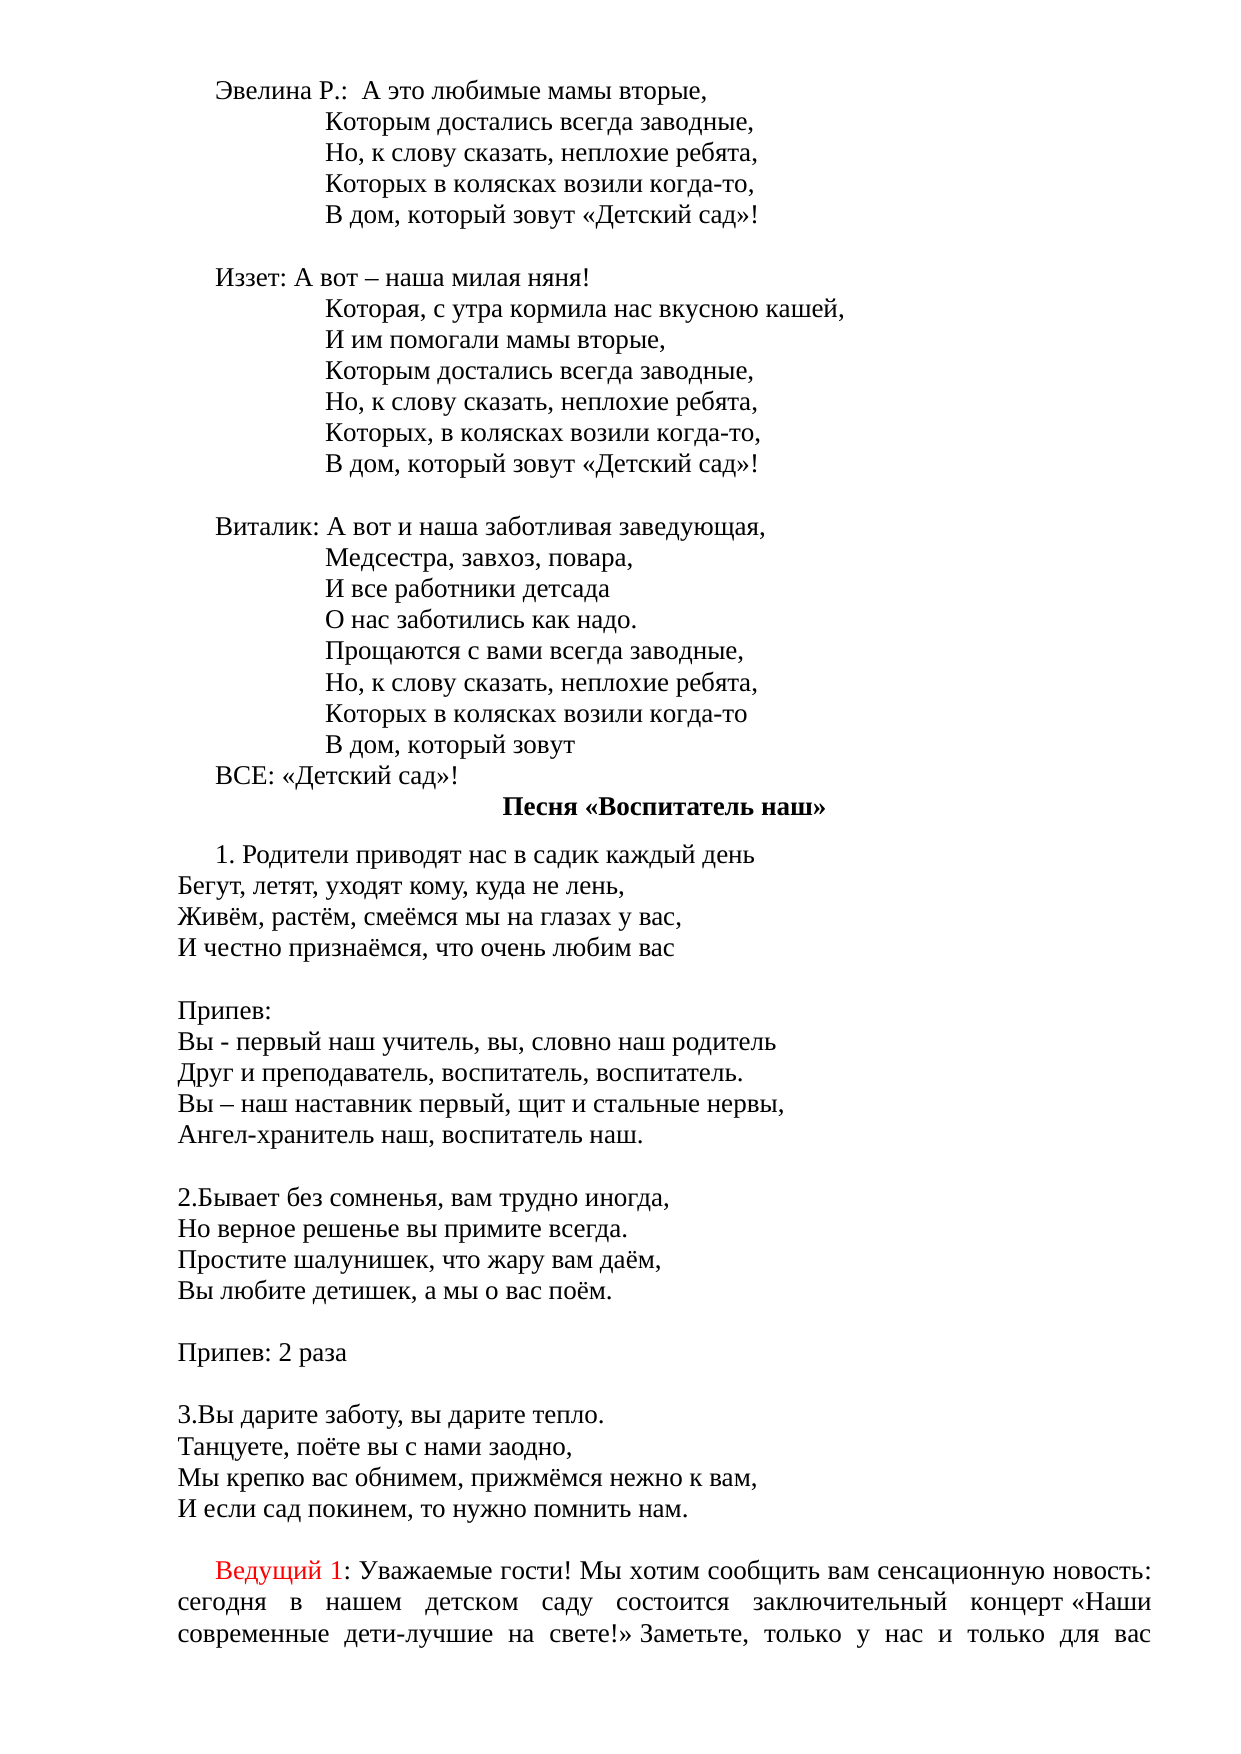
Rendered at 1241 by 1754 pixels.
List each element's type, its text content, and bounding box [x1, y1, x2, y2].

text Но, к слову сказать, неплохие ребята, [251, 136, 1152, 167]
text Медсестра, завхоз, повара, [251, 541, 1152, 572]
text И им помогали мамы вторые, [251, 323, 1152, 354]
text Прощаются с вами всегда заводные, [251, 634, 1152, 666]
text В дом, который зовут [251, 728, 1152, 759]
text О нас заботились как надо. [251, 603, 1152, 634]
text В дом, который зовут «Детский сад»! [251, 198, 1152, 229]
text Которая, с утра кормила нас вкусною кашей, [251, 292, 1152, 323]
text Которым достались всегда заводные, [251, 105, 1152, 136]
text Которых в колясках возили когда-то [251, 697, 1152, 728]
text Которым достались всегда заводные, [251, 354, 1152, 385]
text 1. Родители приводят нас в садик каждый день Бегут, летят, уходят кому, куда не лень, Живём, растём, смеёмся мы на глазах у вас, И честно признаёмся, что очень любим вас Припев: Вы - первый наш учитель, вы, словно наш родитель Друг и преподаватель, воспитатель, воспитатель. Вы – наш наставник первый, щит и стальные нервы, Ангел-хранитель наш, воспитатель наш. 2.Бывает без сомненья, вам трудно иногда, Но верное решенье вы примите всегда. Простите шалунишек, что жару вам даём, Вы любите детишек, а мы о вас поём. Припев: 2 раза 3.Вы дарите заботу, вы дарите тепло. Танцуете, поёте вы с нами заодно, Мы крепко вас обнимем, прижмёмся нежно к вам, И если сад покинем, то нужно помнить нам. [177, 838, 1152, 1523]
text Которых в колясках возили когда-то, [251, 167, 1152, 198]
text Иззет: А вот – наша милая няня! [177, 261, 1152, 292]
text Которых, в колясках возили когда-то, [251, 416, 1152, 448]
text В дом, который зовут «Детский сад»! [251, 448, 1152, 479]
text И все работники детсада [251, 572, 1152, 603]
text Виталик: А вот и наша заботливая заведующая, [177, 510, 1152, 541]
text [177, 1554, 1152, 1648]
text Но, к слову сказать, неплохие ребята, [251, 666, 1152, 697]
text Песня «Воспитатель наш» [177, 790, 1152, 821]
text Эвелина Р.: А это любимые мамы вторые, [177, 74, 1152, 105]
text Но, к слову сказать, неплохие ребята, [251, 385, 1152, 416]
text ВСЕ: «Детский сад»! [177, 759, 1152, 790]
